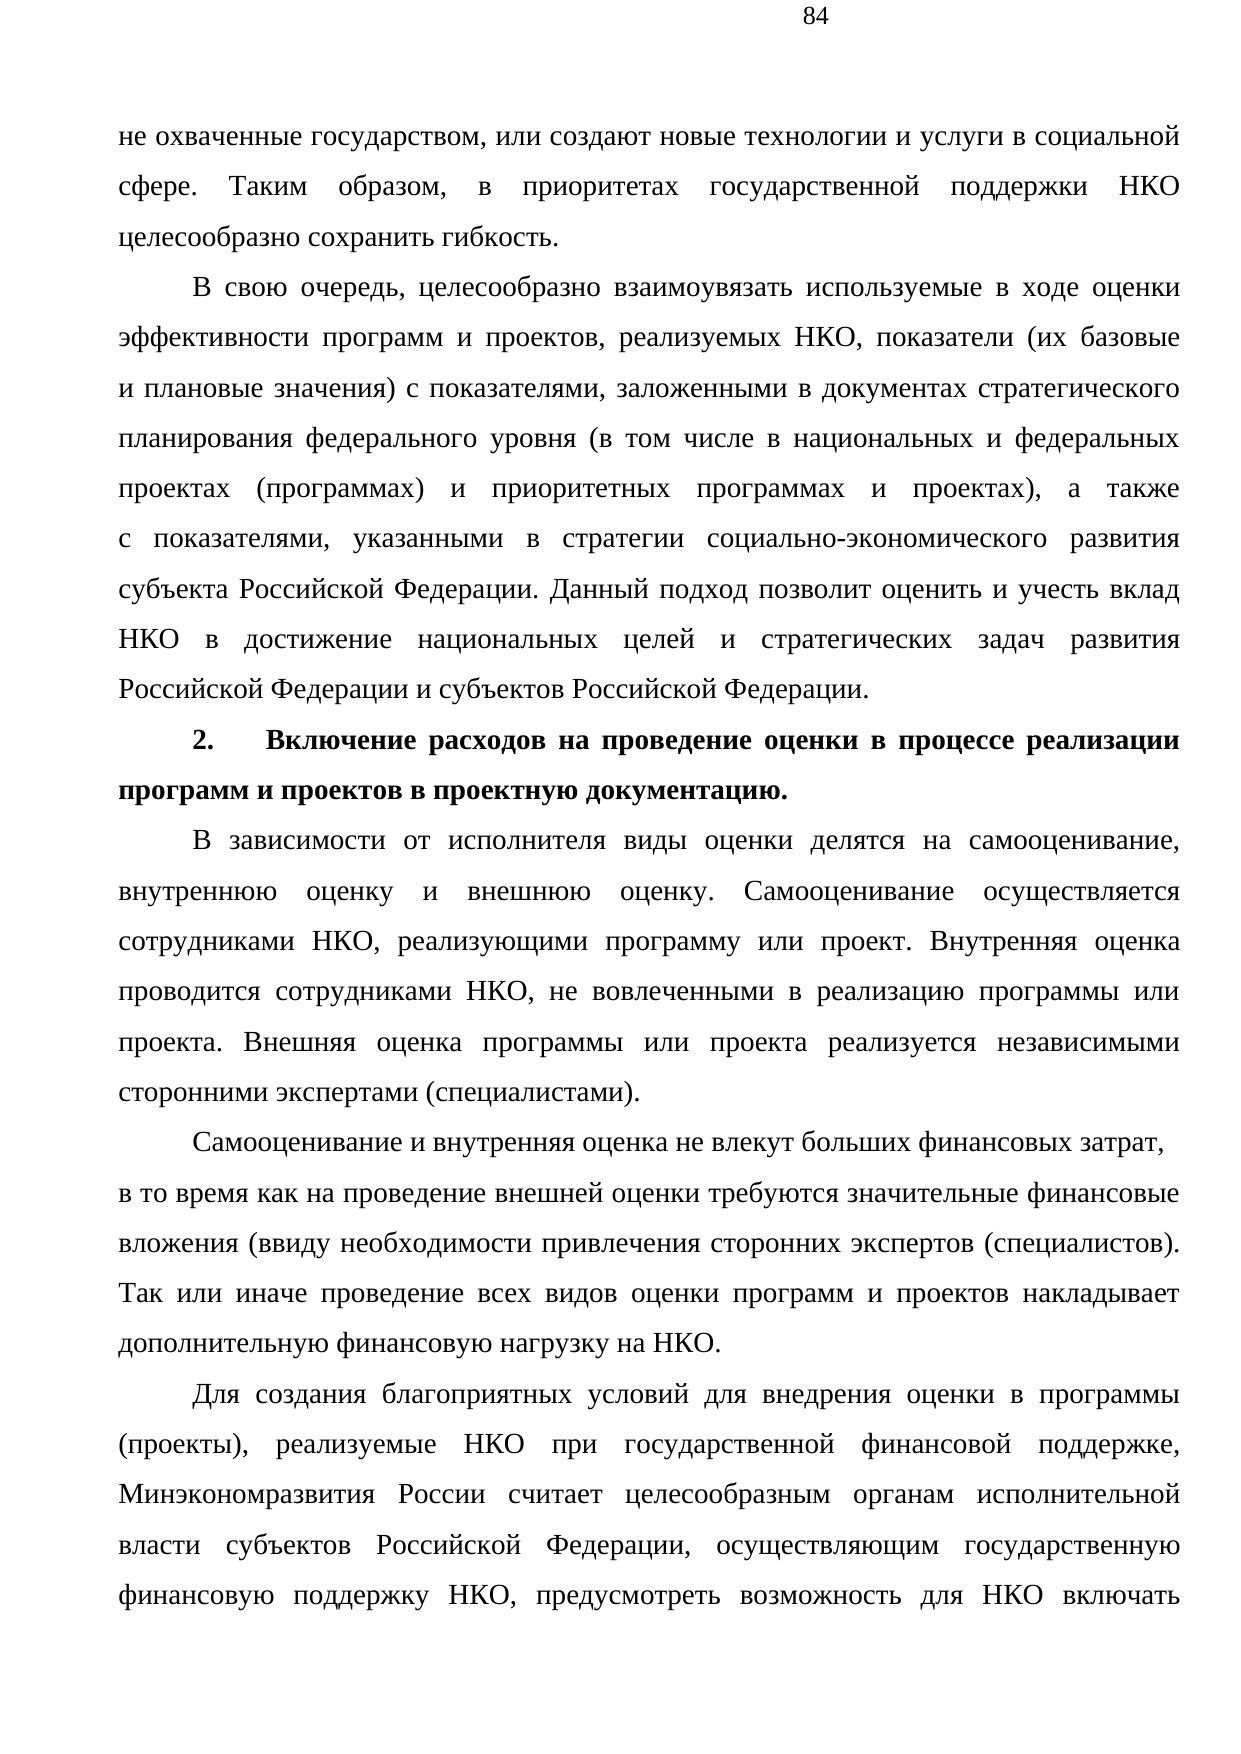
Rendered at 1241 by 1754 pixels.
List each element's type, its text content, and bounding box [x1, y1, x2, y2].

text В зависимости от исполнителя виды оценки делятся на самооценивание, внутреннюю оценку и внешнюю оценку. Самооценивание осуществляется сотрудниками НКО, реализующими программу или проект. Внутренняя оценка проводится сотрудниками НКО, не вовлеченными в реализацию программы или проекта. Внешняя оценка программы или проекта реализуется независимыми сторонними экспертами (специалистами). [118, 822, 1181, 1108]
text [118, 1376, 1181, 1611]
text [118, 118, 1181, 252]
list Включение расходов на проведение оценки в процессе реализации программ и проектов в проектную документацию. [118, 722, 1181, 806]
text В свою очередь, целесообразно взаимоувязать используемые в ходе оценки эффективности программ и проектов, реализуемых НКО, показатели (их базовые и плановые значения) с показателями, заложенными в документах стратегического планирования федерального уровня (в том числе в национальных и федеральных проектах (программах) и приоритетных программах и проектах), а также с показателями, указанными в стратегии социально-экономического развития субъекта Российской Федерации. Данный подход позволит оценить и учесть вклад НКО в достижение национальных целей и стратегических задач развития Российской Федерации и субъектов Российской Федерации. [118, 269, 1181, 705]
text Самооценивание и внутренняя оценка не влекут больших финансовых затрат, в то время как на проведение внешней оценки требуются значительные финансовые вложения (ввиду необходимости привлечения сторонних экспертов (специалистов). Так или иначе проведение всех видов оценки программ и проектов накладывает дополнительную финансовую нагрузку на НКО. [118, 1124, 1181, 1359]
